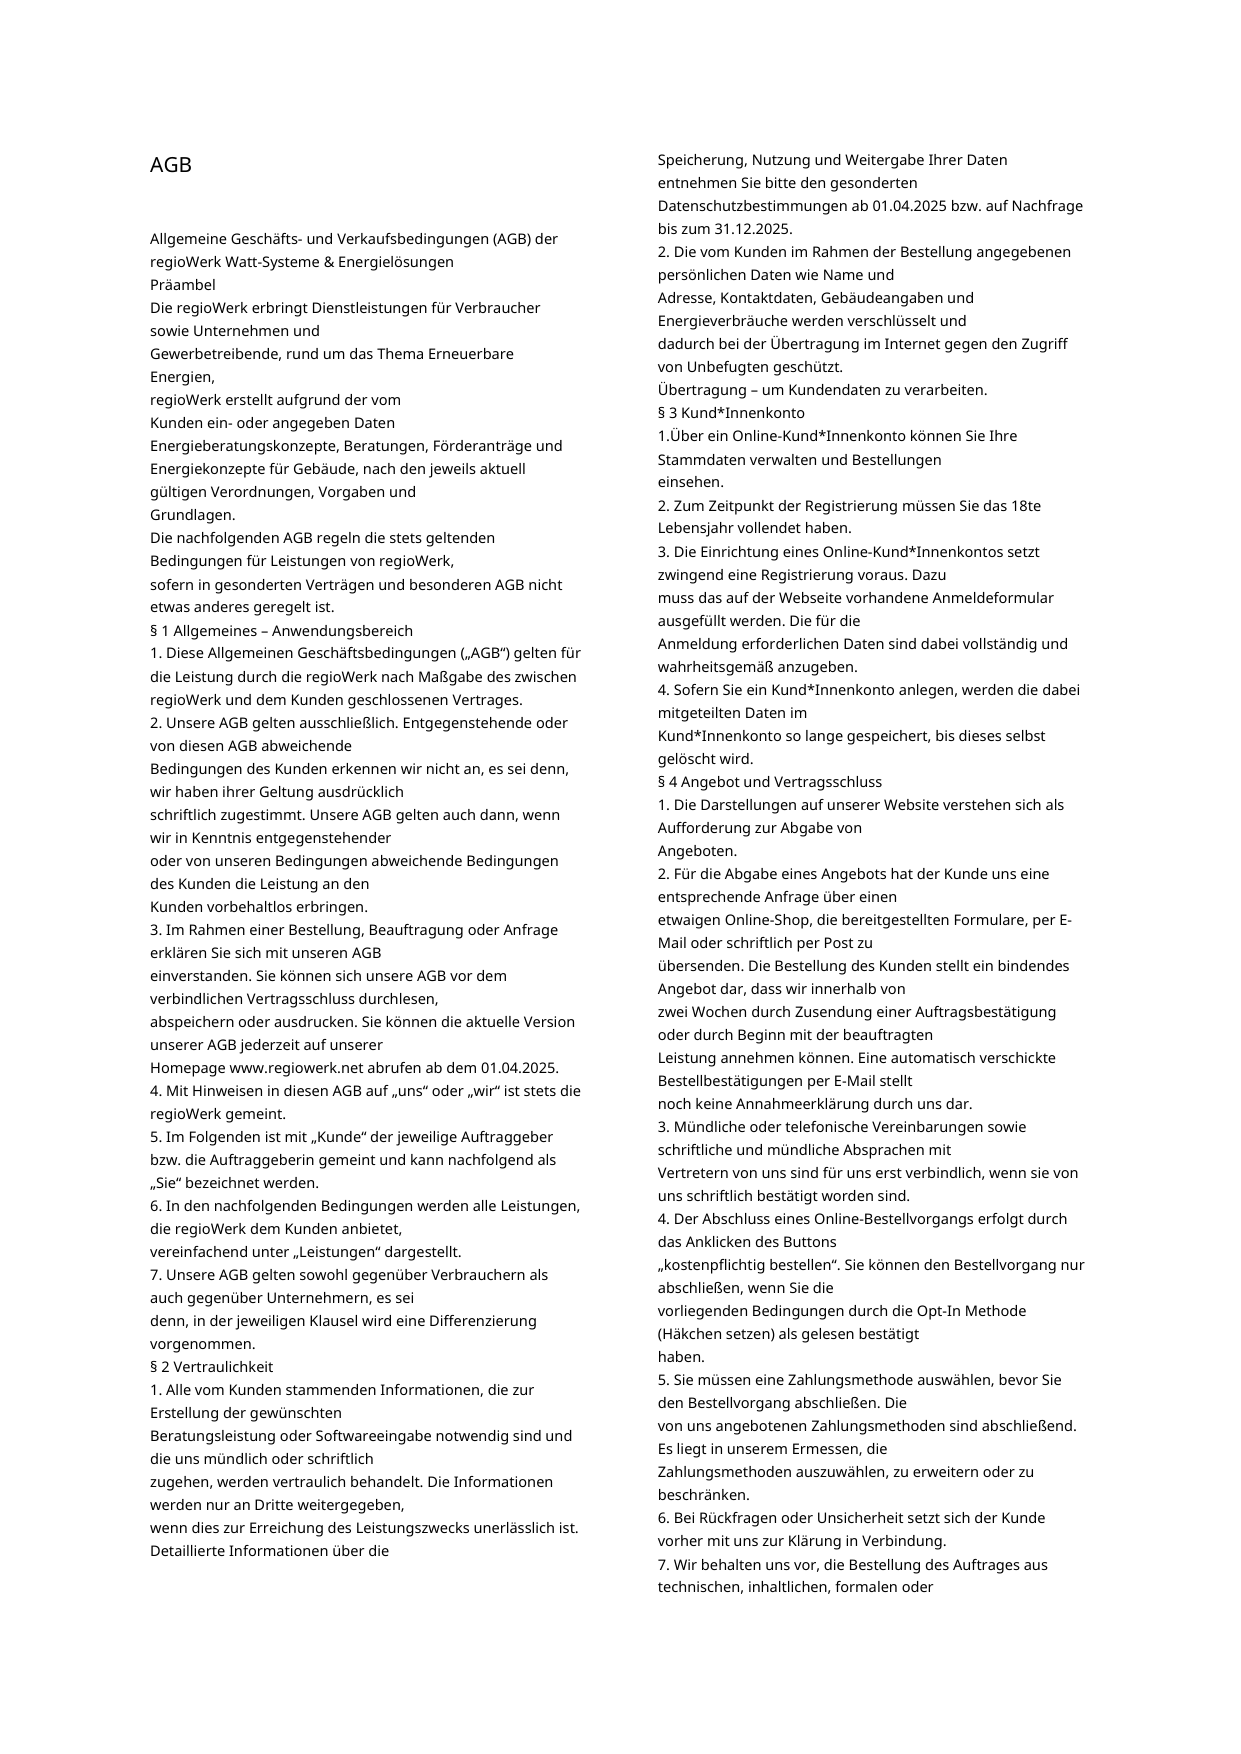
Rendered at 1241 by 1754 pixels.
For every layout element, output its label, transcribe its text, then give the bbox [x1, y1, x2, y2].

text Speicherung, Nutzung und Weitergabe Ihrer Daten entnehmen Sie bitte den gesonderten [658, 150, 1090, 193]
text Beratungsleistung oder Softwareeingabe notwendig sind und die uns mündlich oder schriftlich [150, 1426, 583, 1469]
text Vertretern von uns sind für uns erst verbindlich, wenn sie von uns schriftlich bestätigt worden sind. [658, 1163, 1090, 1206]
text von uns angebotenen Zahlungsmethoden sind abschließend. Es liegt in unserem Ermessen, die [658, 1416, 1090, 1459]
text einsehen. [658, 472, 1090, 492]
text 1.Über ein Online-Kund*Innenkonto können Sie Ihre Stammdaten verwalten und Bestellungen [658, 426, 1090, 469]
text Die regioWerk erbringt Dienstleistungen für Verbraucher sowie Unternehmen und [150, 298, 583, 341]
text 7. Unsere AGB gelten sowohl gegenüber Verbrauchern als auch gegenüber Unternehmern, es sei [150, 1265, 583, 1308]
text 4. Der Abschluss eines Online-Bestellvorgangs erfolgt durch das Anklicken des Buttons [658, 1209, 1090, 1252]
text Grundlagen. [150, 505, 583, 525]
text Anmeldung erforderlichen Daten sind dabei vollständig und wahrheitsgemäß anzugeben. [658, 633, 1090, 676]
text Kund*Innenkonto so lange gespeichert, bis dieses selbst gelöscht wird. [658, 726, 1090, 768]
text 6. Bei Rückfragen oder Unsicherheit setzt sich der Kunde vorher mit uns zur Klärung in Verbindung. [658, 1508, 1090, 1551]
text 6. In den nachfolgenden Bedingungen werden alle Leistungen, die regioWerk dem Kunden anbietet, [150, 1196, 583, 1239]
text Kunden ein- oder angegeben Daten Energieberatungskonzepte, Beratungen, Förderanträge und [150, 413, 583, 456]
text Energiekonzepte für Gebäude, nach den jeweils aktuell gültigen Verordnungen, Vorgaben und [150, 459, 583, 502]
text Präambel [150, 275, 583, 295]
text § 4 Angebot und Vertragsschluss [658, 772, 1090, 791]
text Angeboten. [658, 841, 1090, 861]
text AGB [150, 150, 583, 178]
text einverstanden. Sie können sich unsere AGB vor dem verbindlichen Vertragsschluss durchlesen, [150, 966, 583, 1008]
text 3. Im Rahmen einer Bestellung, Beauftragung oder Anfrage erklären Sie sich mit unseren AGB [150, 919, 583, 962]
text Gewerbetreibende, rund um das Thema Erneuerbare Energien, [150, 344, 583, 387]
text zugehen, werden vertraulich behandelt. Die Informationen werden nur an Dritte weitergegeben, [150, 1472, 583, 1515]
text dadurch bei der Übertragung im Internet gegen den Zugriff von Unbefugten geschützt. [658, 334, 1090, 377]
text Zahlungsmethoden auszuwählen, zu erweitern oder zu beschränken. [658, 1462, 1090, 1505]
text Homepage www.regiowerk.net abrufen ab dem 01.04.2025. [150, 1058, 583, 1078]
text 4. Sofern Sie ein Kund*Innenkonto anlegen, werden die dabei mitgeteilten Daten im [658, 679, 1090, 722]
text „kostenpflichtig bestellen“. Sie können den Bestellvorgang nur abschließen, wenn Sie die [658, 1255, 1090, 1298]
text 1. Diese Allgemeinen Geschäftsbedingungen („AGB“) gelten für die Leistung durch die regioWerk nach Maßgabe des zwischen regioWerk und dem Kunden geschlossenen Vertrages. [150, 643, 583, 709]
text übersenden. Die Bestellung des Kunden stellt ein bindendes Angebot dar, dass wir innerhalb von [658, 956, 1090, 999]
text Die nachfolgenden AGB regeln die stets geltenden Bedingungen für Leistungen von regioWerk, [150, 528, 583, 571]
text Allgemeine Geschäfts- und Verkaufsbedingungen (AGB) der regioWerk Watt-Systeme & Energielösungen [150, 229, 583, 272]
text abspeichern oder ausdrucken. Sie können die aktuelle Version unserer AGB jederzeit auf unserer [150, 1012, 583, 1054]
text noch keine Annahmeerklärung durch uns dar. [658, 1094, 1090, 1114]
text Übertragung – um Kundendaten zu verarbeiten. [658, 380, 1090, 400]
text 5. Im Folgenden ist mit „Kunde“ der jeweilige Auftraggeber bzw. die Auftraggeberin gemeint und kann nachfolgend als „Sie“ bezeichnet werden. [150, 1127, 583, 1193]
text § 2 Vertraulichkeit [150, 1357, 583, 1377]
text oder von unseren Bedingungen abweichende Bedingungen des Kunden die Leistung an den [150, 851, 583, 893]
text § 1 Allgemeines – Anwendungsbereich [150, 620, 583, 640]
text 3. Die Einrichtung eines Online-Kund*Innenkontos setzt zwingend eine Registrierung voraus. Dazu [658, 541, 1090, 584]
text etwaigen Online-Shop, die bereitgestellten Formulare, per E-Mail oder schriftlich per Post zu [658, 910, 1090, 953]
text wenn dies zur Erreichung des Leistungszwecks unerlässlich ist. Detaillierte Informationen über die [150, 1518, 583, 1561]
text 2. Die vom Kunden im Rahmen der Bestellung angegebenen persönlichen Daten wie Name und [658, 242, 1090, 285]
text Leistung annehmen können. Eine automatisch verschickte Bestellbestätigungen per E-Mail stellt [658, 1048, 1090, 1091]
text schriftlich zugestimmt. Unsere AGB gelten auch dann, wenn wir in Kenntnis entgegenstehender [150, 804, 583, 847]
text 3. Mündliche oder telefonische Vereinbarungen sowie schriftliche und mündliche Absprachen mit [658, 1117, 1090, 1160]
text 4. Mit Hinweisen in diesen AGB auf „uns“ oder „wir“ ist stets die regioWerk gemeint. [150, 1081, 583, 1124]
text 2. Unsere AGB gelten ausschließlich. Entgegenstehende oder von diesen AGB abweichende [150, 712, 583, 755]
text 2. Für die Abgabe eines Angebots hat der Kunde uns eine entsprechende Anfrage über einen [658, 864, 1090, 907]
text Adresse, Kontaktdaten, Gebäudeangaben und Energieverbräuche werden verschlüsselt und [658, 288, 1090, 331]
text regioWerk erstellt aufgrund der vom [150, 390, 583, 410]
text Kunden vorbehaltlos erbringen. [150, 897, 583, 916]
text denn, in der jeweiligen Klausel wird eine Differenzierung vorgenommen. [150, 1311, 583, 1354]
text vereinfachend unter „Leistungen“ dargestellt. [150, 1242, 583, 1262]
text sofern in gesonderten Verträgen und besonderen AGB nicht etwas anderes geregelt ist. [150, 574, 583, 617]
text zwei Wochen durch Zusendung einer Auftragsbestätigung oder durch Beginn mit der beauftragten [658, 1002, 1090, 1045]
text muss das auf der Webseite vorhandene Anmeldeformular ausgefüllt werden. Die für die [658, 587, 1090, 630]
text haben. [658, 1347, 1090, 1367]
text 5. Sie müssen eine Zahlungsmethode auswählen, bevor Sie den Bestellvorgang abschließen. Die [658, 1370, 1090, 1413]
text vorliegenden Bedingungen durch die Opt-In Methode (Häkchen setzen) als gelesen bestätigt [658, 1301, 1090, 1344]
text 7. Wir behalten uns vor, die Bestellung des Auftrages aus technischen, inhaltlichen, formalen oder [658, 1554, 1090, 1597]
text 1. Alle vom Kunden stammenden Informationen, die zur Erstellung der gewünschten [150, 1380, 583, 1423]
text Datenschutzbestimmungen ab 01.04.2025 bzw. auf Nachfrage bis zum 31.12.2025. [658, 196, 1090, 239]
text 1. Die Darstellungen auf unserer Website verstehen sich als Aufforderung zur Abgabe von [658, 794, 1090, 837]
text 2. Zum Zeitpunkt der Registrierung müssen Sie das 18te Lebensjahr vollendet haben. [658, 495, 1090, 538]
text § 3 Kund*Innenkonto [658, 403, 1090, 423]
text Bedingungen des Kunden erkennen wir nicht an, es sei denn, wir haben ihrer Geltung ausdrücklich [150, 758, 583, 801]
